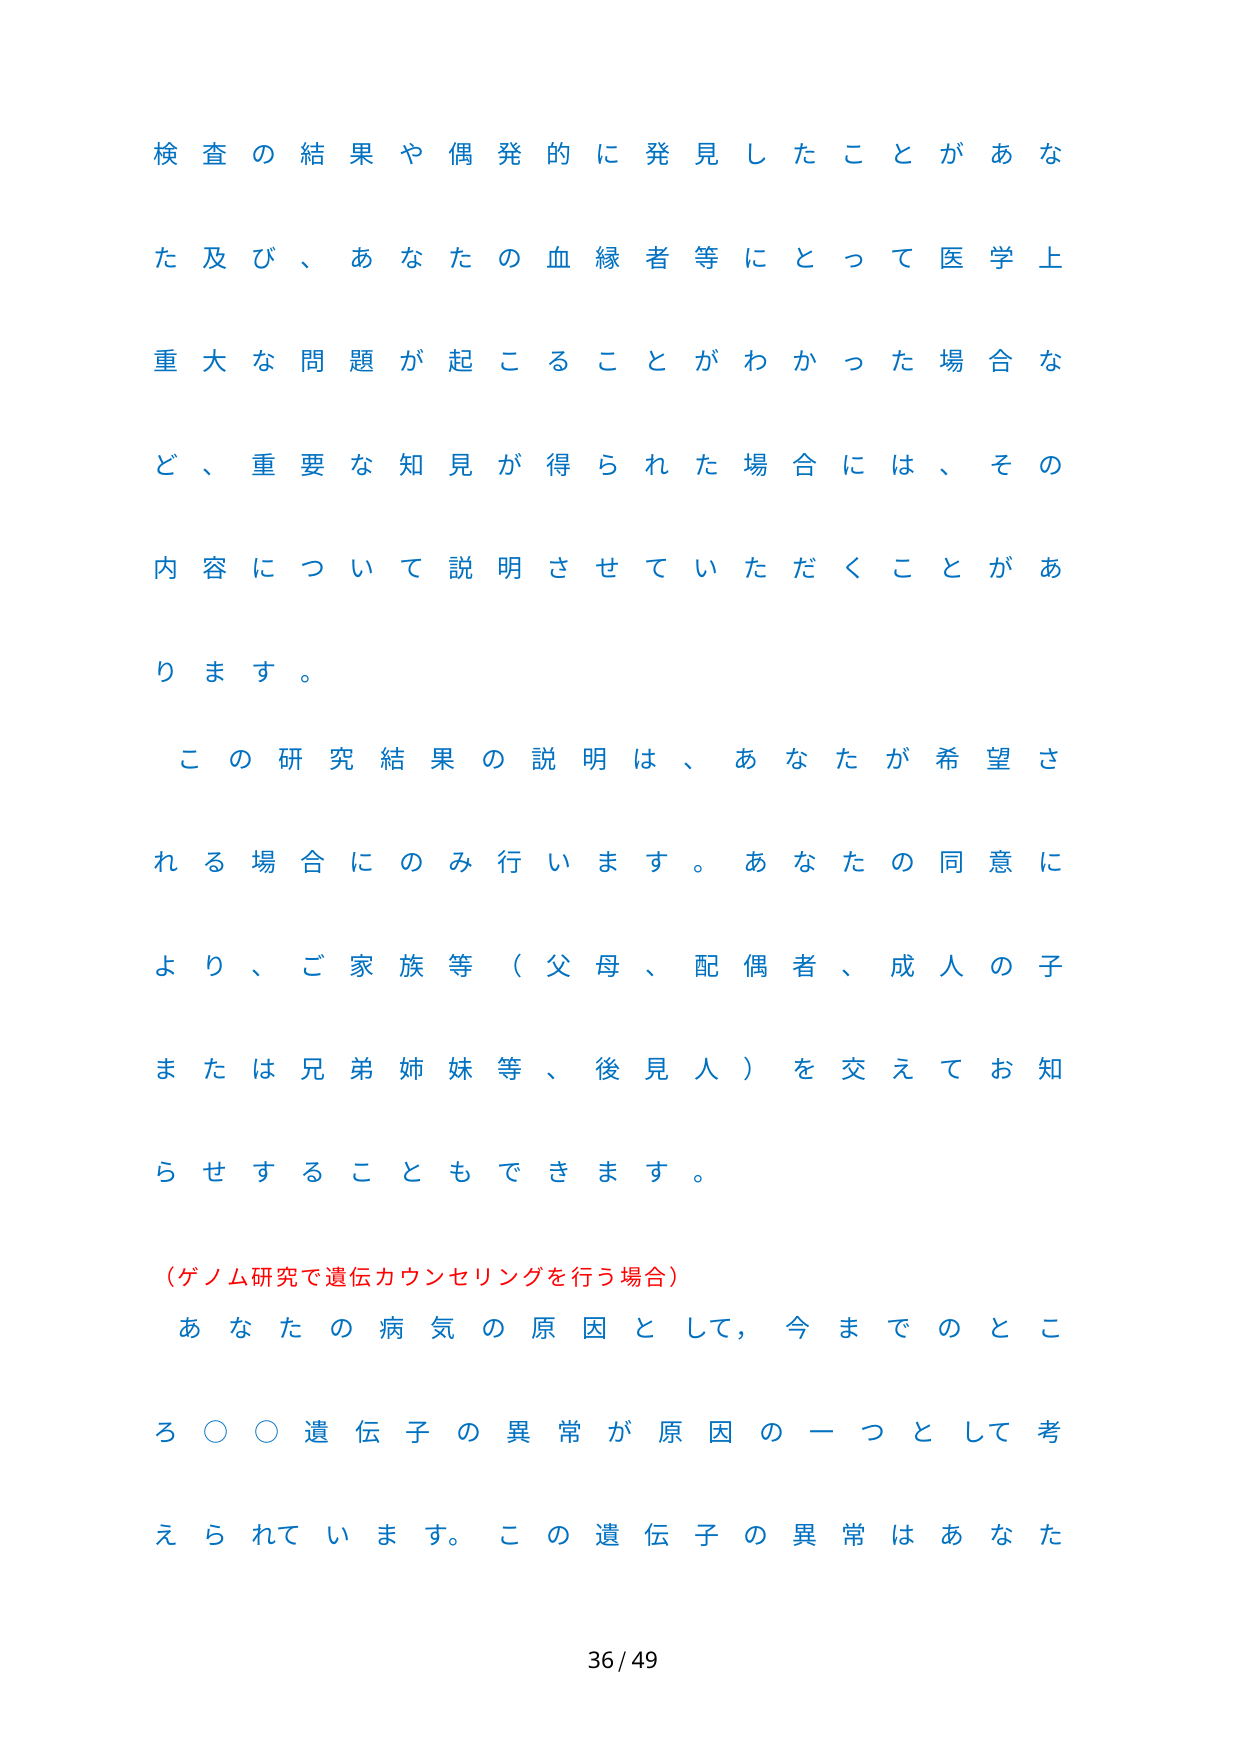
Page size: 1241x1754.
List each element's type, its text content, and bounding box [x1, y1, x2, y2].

text （ゲノム研究で遺伝カウンセリングを行う場合） [153, 1258, 1087, 1293]
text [153, 1293, 1087, 1568]
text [153, 118, 1087, 705]
text この研究結果の説明は、あなたが希望される場合にのみ行います。あなたの同意により、ご家族等（父母、配偶者、成人の子または兄弟姉妹等、後見人）を交えてお知らせすることもできます。 [153, 723, 1087, 1206]
